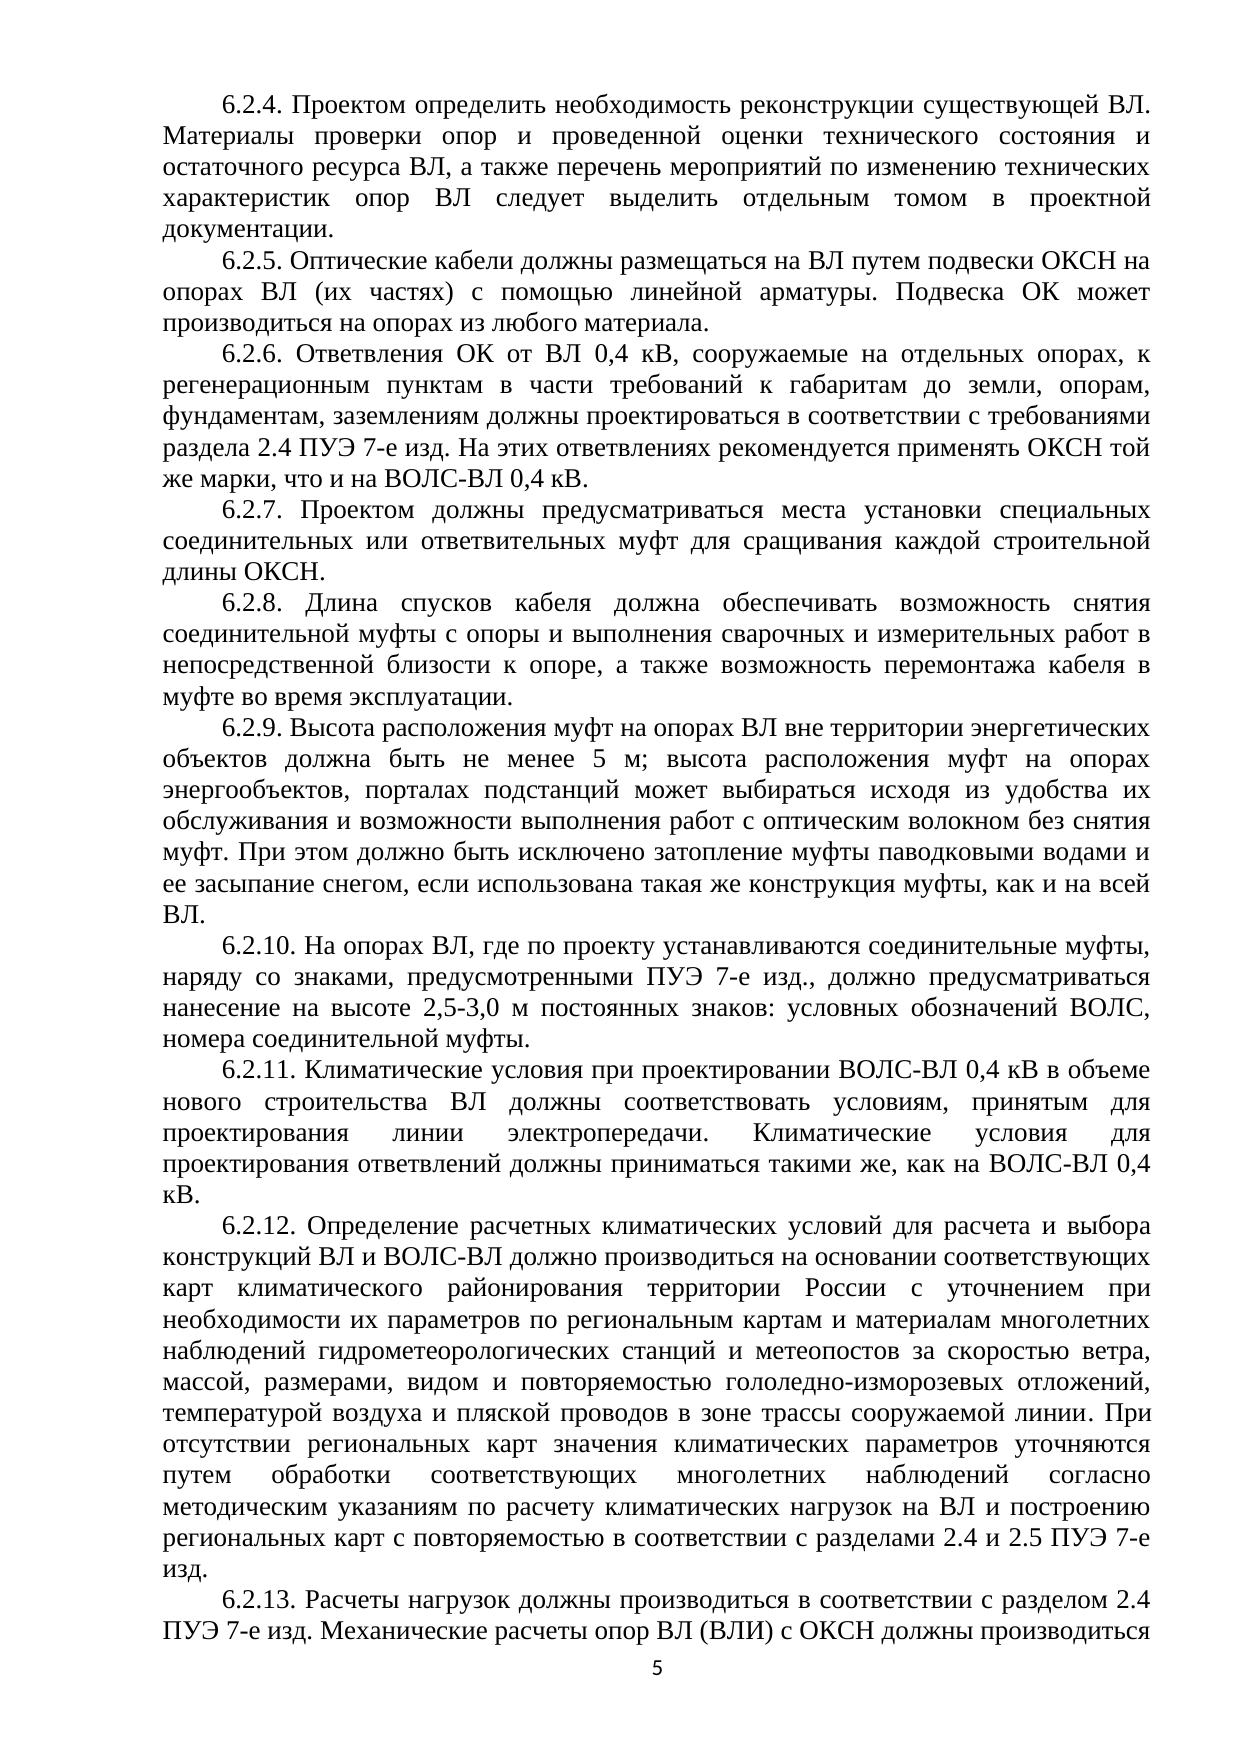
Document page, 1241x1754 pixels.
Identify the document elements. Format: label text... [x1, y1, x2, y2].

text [162, 1583, 1152, 1645]
text 6.2.11. Климатические условия при проектировании ВОЛС-ВЛ 0,4 кВ в объеме нового строительства ВЛ должны соответствовать условиям, принятым для проектирования линии электропередачи. Климатические условия для проектирования ответвлений должны приниматься такими же, как на ВОЛС-ВЛ 0,4 кВ. [162, 1053, 1152, 1209]
text 6.2.6. Ответвления ОК от ВЛ 0,4 кВ, сооружаемые на отдельных опорах, к регенерационным пунктам в части требований к габаритам до земли, опорам, фундаментам, заземлениям должны проектироваться в соответствии с требованиями раздела 2.4 ПУЭ 7-е изд. На этих ответвлениях рекомендуется применять ОКСН той же марки, что и на ВОЛС-ВЛ 0,4 кВ. [162, 337, 1152, 493]
text 6.2.9. Высота расположения муфт на опорах ВЛ вне территории энергетических объектов должна быть не менее 5 м; высота расположения муфт на опорах энергообъектов, порталах подстанций может выбираться исходя из удобства их обслуживания и возможности выполнения работ с оптическим волокном без снятия муфт. При этом должно быть исключено затопление муфты паводковыми водами и ее засыпание снегом, если использована такая же конструкция муфты, как и на всей ВЛ. [162, 711, 1152, 929]
text 6.2.12. Определение расчетных климатических условий для расчета и выбора конструкций ВЛ и ВОЛС-ВЛ должно производиться на основании соответствующих карт климатического районирования территории России с уточнением при необходимости их параметров по региональным картам и материалам многолетних наблюдений гидрометеорологических станций и метеопостов за скоростью ветра, массой, размерами, видом и повторяемостью гололедно-изморозевых отложений, температурой воздуха и пляской проводов в зоне трассы сооружаемой линии. При отсутствии региональных карт значения климатических параметров уточняются путем обработки соответствующих многолетних наблюдений согласно методическим указаниям по расчету климатических нагрузок на ВЛ и построению региональных карт с повторяемостью в соответствии с разделами 2.4 и 2.5 ПУЭ 7-е изд. [162, 1209, 1152, 1583]
text 6.2.10. На опорах ВЛ, где по проекту устанавливаются соединительные муфты, наряду со знаками, предусмотренными ПУЭ 7-е изд., должно предусматриваться нанесение на высоте 2,5-3,0 м постоянных знаков: условных обозначений ВОЛС, номера соединительной муфты. [162, 929, 1152, 1053]
text 6.2.8. Длина спусков кабеля должна обеспечивать возможность снятия соединительной муфты с опоры и выполнения сварочных и измерительных работ в непосредственной близости к опоре, а также возможность перемонтажа кабеля в муфте во время эксплуатации. [162, 586, 1152, 711]
text 6.2.5. Оптические кабели должны размещаться на ВЛ путем подвески ОКСН на опорах ВЛ (их частях) с помощью линейной арматуры. Подвеска ОК может производиться на опорах из любого материала. [162, 244, 1152, 337]
text 6.2.7. Проектом должны предусматриваться места установки специальных соединительных или ответвительных муфт для сращивания каждой строительной длины ОКСН. [162, 493, 1152, 586]
text 6.2.4. Проектом определить необходимость реконструкции существующей ВЛ. Материалы проверки опор и проведенной оценки технического состояния и остаточного ресурса ВЛ, а также перечень мероприятий по изменению технических характеристик опор ВЛ следует выделить отдельным томом в проектной документации. [162, 88, 1152, 244]
